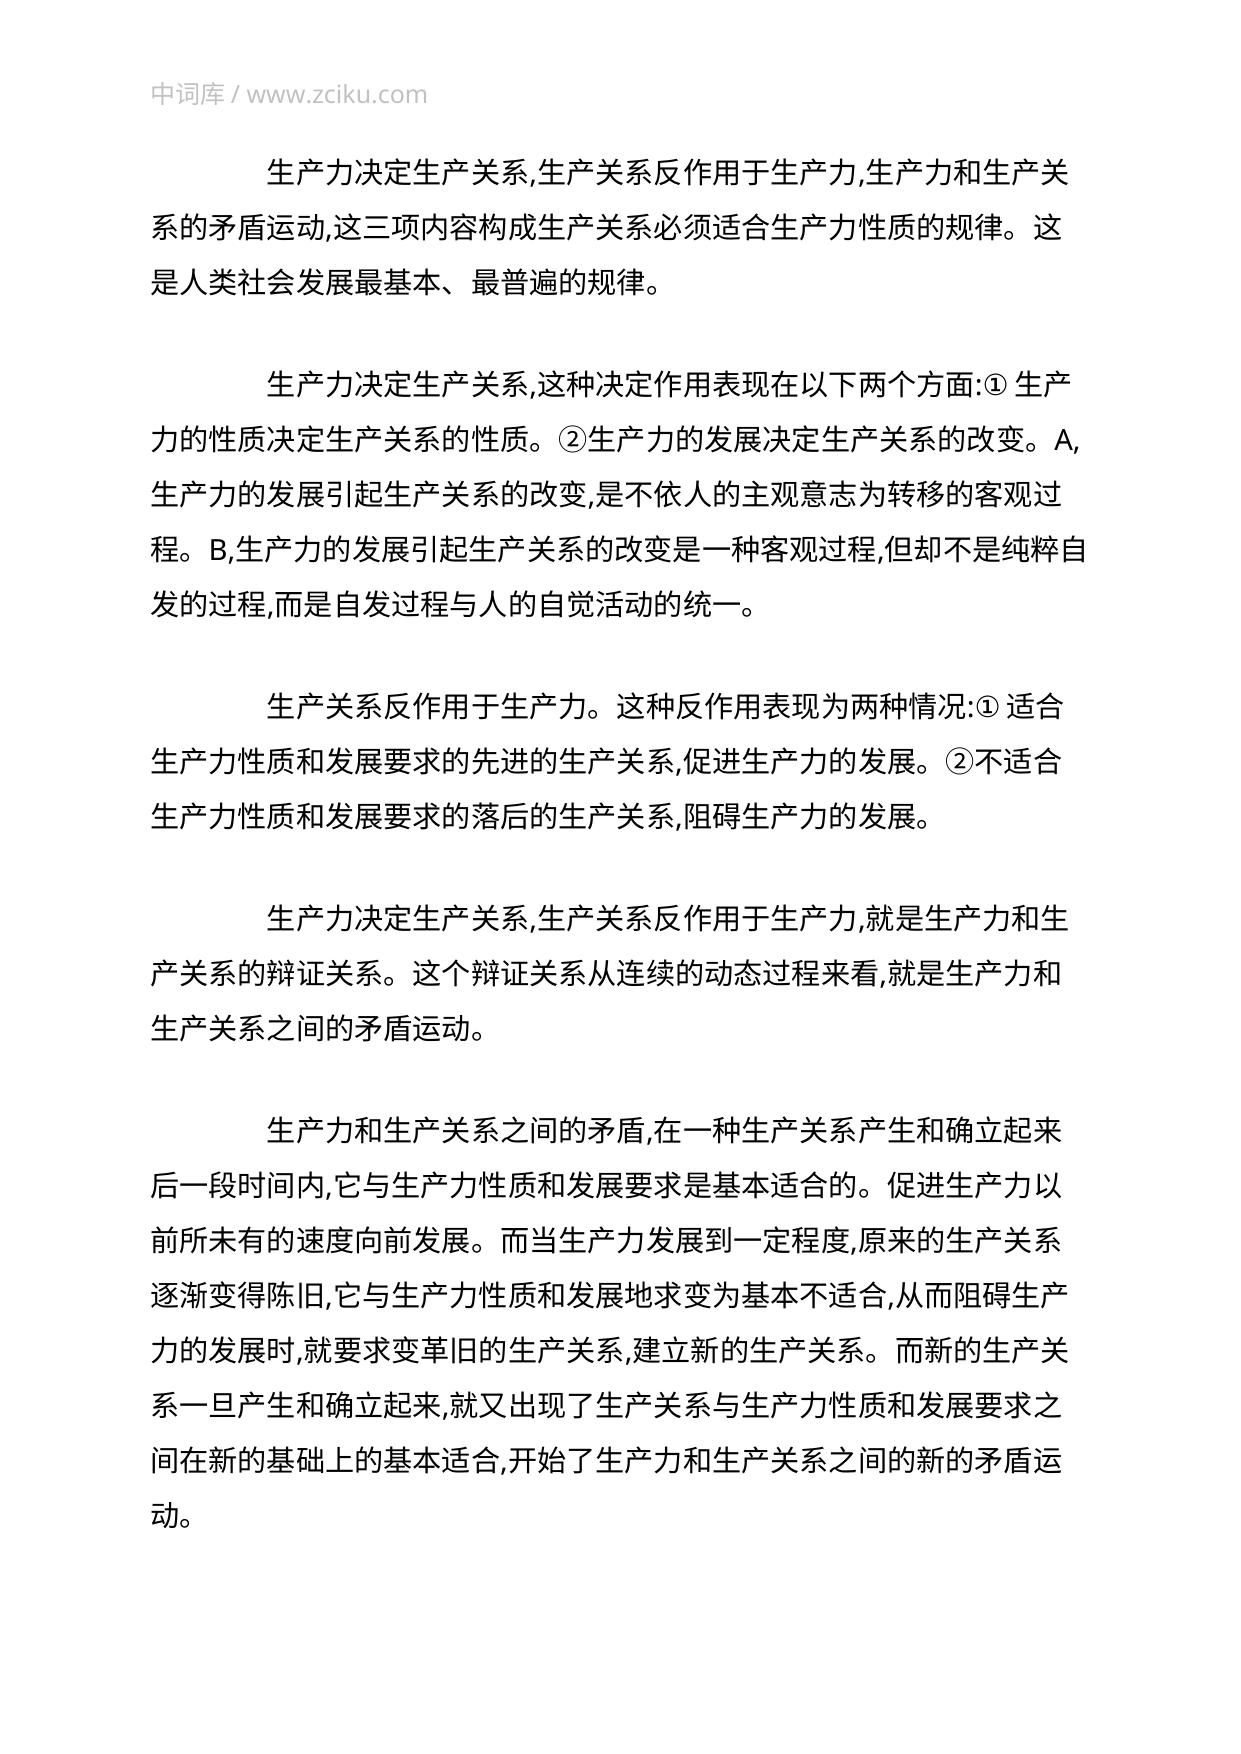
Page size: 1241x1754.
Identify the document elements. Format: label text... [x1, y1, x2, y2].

text 生产力决定生产关系,这种决定作用表现在以下两个方面:①生产力的性质决定生产关系的性质。②生产力的发展决定生产关系的改变。A,生产力的发展引起生产关系的改变,是不依人的主观意志为转移的客观过程。B,生产力的发展引起生产关系的改变是一种客观过程,但却不是纯粹自发的过程,而是自发过程与人的自觉活动的统一。 [150, 362, 1090, 624]
text 生产力决定生产关系,生产关系反作用于生产力,生产力和生产关系的矛盾运动,这三项内容构成生产关系必须适合生产力性质的规律。这是人类社会发展最基本、最普遍的规律。 [150, 150, 1090, 302]
text 生产力和生产关系之间的矛盾,在一种生产关系产生和确立起来后一段时间内,它与生产力性质和发展要求是基本适合的。促进生产力以前所未有的速度向前发展。而当生产力发展到一定程度,原来的生产关系逐渐变得陈旧,它与生产力性质和发展地求变为基本不适合,从而阻碍生产力的发展时,就要求变革旧的生产关系,建立新的生产关系。而新的生产关系一旦产生和确立起来,就又出现了生产关系与生产力性质和发展要求之间在新的基础上的基本适合,开始了生产力和生产关系之间的新的矛盾运动。 [150, 1107, 1090, 1535]
text 生产力决定生产关系,生产关系反作用于生产力,就是生产力和生产关系的辩证关系。这个辩证关系从连续的动态过程来看,就是生产力和生产关系之间的矛盾运动。 [150, 896, 1090, 1048]
text 生产关系反作用于生产力。这种反作用表现为两种情况:①适合生产力性质和发展要求的先进的生产关系,促进生产力的发展。②不适合生产力性质和发展要求的落后的生产关系,阻碍生产力的发展。 [150, 684, 1090, 836]
